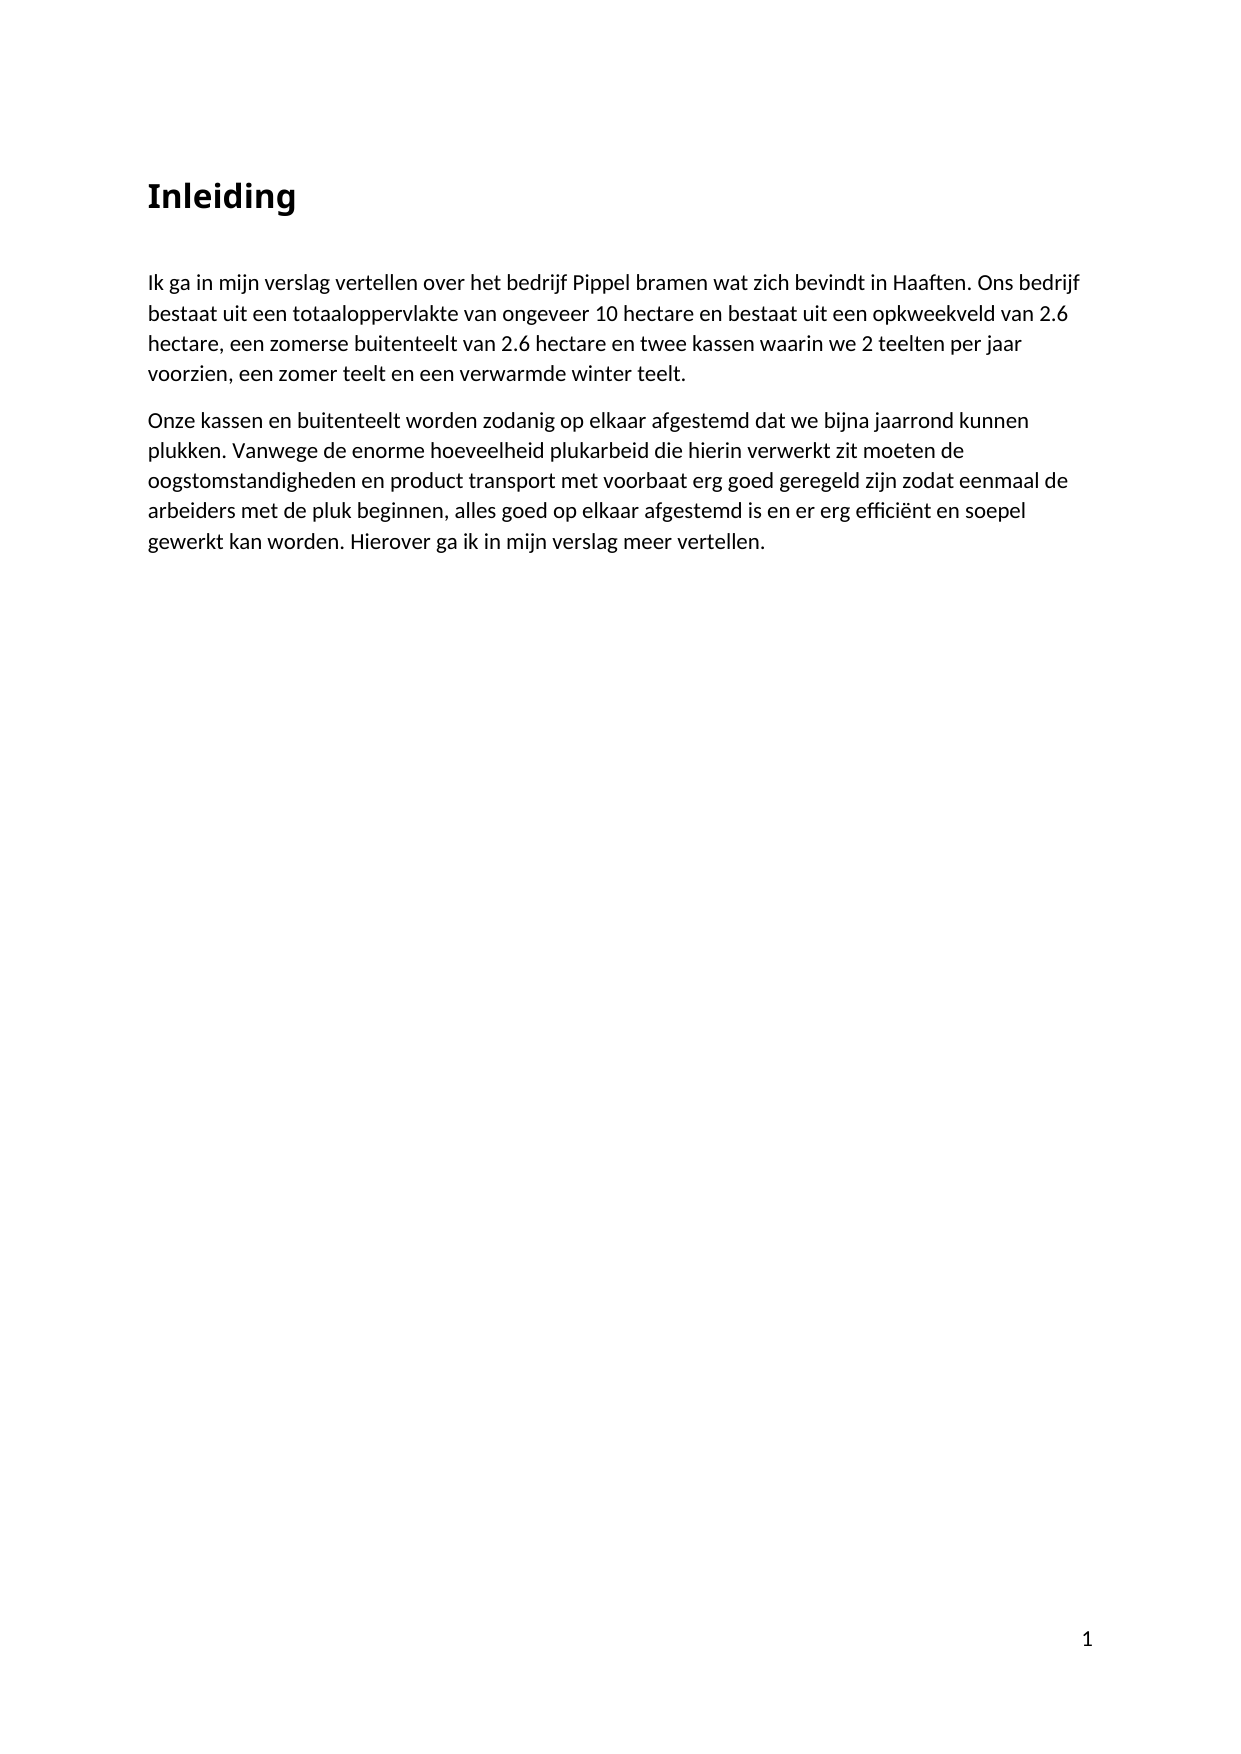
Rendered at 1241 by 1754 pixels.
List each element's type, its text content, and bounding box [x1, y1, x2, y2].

text Ik ga in mijn verslag vertellen over het bedrijf Pippel bramen wat zich bevindt in Haaften. Ons bedrijf bestaat uit een totaaloppervlakte van ongeveer 10 hectare en bestaat uit een opkweekveld van 2.6 hectare, een zomerse buitenteelt van 2.6 hectare en twee kassen waarin we 2 teelten per jaar voorzien, een zomer teelt en een verwarmde winter teelt. [148, 268, 1093, 387]
text Onze kassen en buitenteelt worden zodanig op elkaar afgestemd dat we bijna jaarrond kunnen plukken. Vanwege de enorme hoeveelheid plukarbeid die hierin verwerkt zit moeten de oogstomstandigheden en product transport met voorbaat erg goed geregeld zijn zodat eenmaal de arbeiders met de pluk beginnen, alles goed op elkaar afgestemd is en er erg efficiënt en soepel gewerkt kan worden. Hierover ga ik in mijn verslag meer vertellen. [148, 406, 1093, 555]
subtitle Inleiding [148, 173, 1093, 218]
